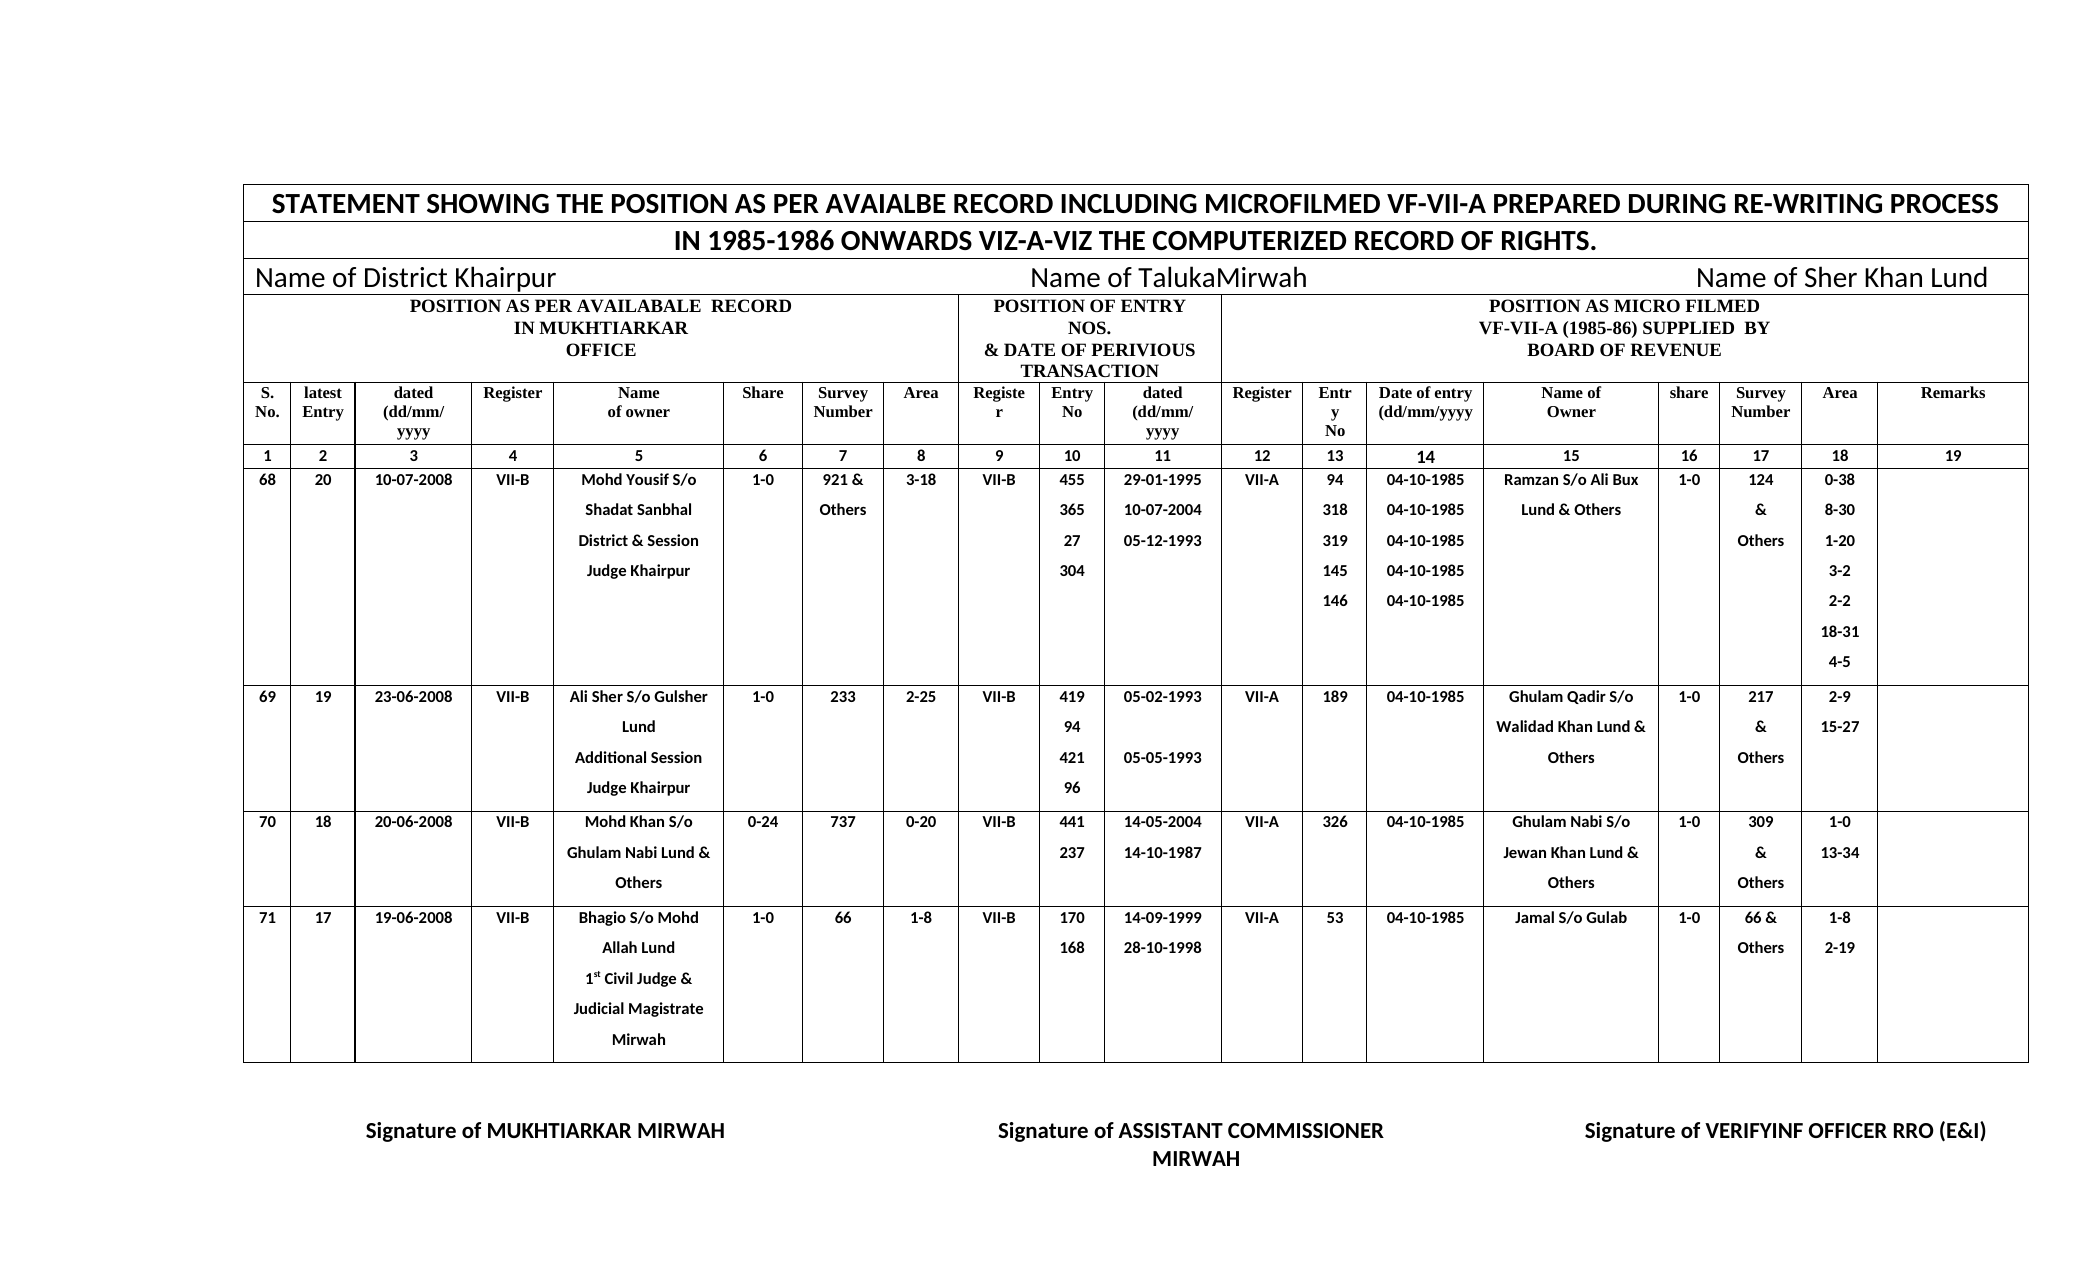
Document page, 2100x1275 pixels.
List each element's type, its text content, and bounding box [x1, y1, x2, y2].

table_cell VII-A [1222, 907, 1302, 1062]
table_cell Share [724, 383, 802, 444]
table_cell 17 [291, 907, 354, 1062]
table_cell 19-06-2008 [356, 907, 471, 1062]
table_cell 13 [1303, 445, 1366, 468]
table_cell Ghulam Nabi S/o Jewan Khan Lund & Others [1484, 812, 1658, 906]
table_cell [1878, 907, 2028, 1062]
table_cell 71 [244, 907, 290, 1062]
table_cell Name of owner [554, 383, 723, 444]
table_cell 326 [1303, 812, 1366, 906]
table_cell 0-38 8-30 1-20 3-2 2-2 18-31 4-5 [1802, 469, 1877, 685]
table_cell 124 & Others [1720, 469, 1801, 685]
table_cell 1-0 [724, 686, 802, 811]
table_cell 2-25 [884, 686, 958, 811]
table_cell 12 [1222, 445, 1302, 468]
table_cell 04-10-1985 [1367, 812, 1483, 906]
table_cell 737 [803, 812, 883, 906]
table_cell 1-0 [1659, 686, 1719, 811]
table_cell [1878, 686, 2028, 811]
table_cell VII-A [1222, 686, 1302, 811]
table_cell 20-06-2008 [356, 812, 471, 906]
table_header STATEMENT SHOWING THE POSITION AS PER AVAIALBE RECORD INCLUDING MICROFILMED VF-VII-A PREPARED DURING RE-WRITING PROCESS [244, 185, 2028, 221]
table_cell [1878, 469, 2028, 685]
table_cell Register [1222, 383, 1302, 444]
table_cell 1-0 [1659, 812, 1719, 906]
table_cell VII-B [472, 812, 553, 906]
table_cell 69 [244, 686, 290, 811]
table_cell dated (dd/mm/yyyy [1105, 383, 1221, 444]
table_cell 309 & Others [1720, 812, 1801, 906]
table_cell 0-20 [884, 812, 958, 906]
table_cell Area [1802, 383, 1877, 444]
table_cell 3-18 [884, 469, 958, 685]
table_cell dated (dd/mm/yyyy [356, 383, 471, 444]
table_cell 7 [803, 445, 883, 468]
table_cell 1-0 [724, 469, 802, 685]
table_cell 1 [244, 445, 290, 468]
table_cell 441 237 [1040, 812, 1104, 906]
table_cell 04-10-1985 [1367, 686, 1483, 811]
table_cell Name of Owner [1484, 383, 1658, 444]
table_cell POSITION OF ENTRY NOS. & DATE OF PERIVIOUS TRANSACTION [959, 295, 1221, 382]
table_cell 20 [291, 469, 354, 685]
table_cell 14-05-2004 14-10-1987 [1105, 812, 1221, 906]
table_cell 3 [356, 445, 471, 468]
table_cell 1-0 [724, 907, 802, 1062]
table_cell 1-0 13-34 [1802, 812, 1877, 906]
table_cell 29-01-1995 10-07-2004 05-12-1993 [1105, 469, 1221, 685]
table_cell 23-06-2008 [356, 686, 471, 811]
table_cell 4 [472, 445, 553, 468]
table_cell 04-10-1985 [1367, 907, 1483, 1062]
table_cell 1-8 [884, 907, 958, 1062]
table_cell 1-0 [1659, 469, 1719, 685]
table_cell 19 [291, 686, 354, 811]
table_cell 66 [803, 907, 883, 1062]
table_cell 921 & Others [803, 469, 883, 685]
table_cell 70 [244, 812, 290, 906]
table_cell Bhagio S/o Mohd Allah Lund 1st Civil Judge & Judicial Magistrate Mirwah [554, 907, 723, 1062]
table_cell IN 1985-1986 ONWARDS VIZ-A-VIZ THE COMPUTERIZED RECORD OF RIGHTS. [244, 222, 2028, 258]
table_cell 16 [1659, 445, 1719, 468]
table_cell 1-8 2-19 [1802, 907, 1877, 1062]
table_cell Area [884, 383, 958, 444]
table_cell Survey Number [803, 383, 883, 444]
table_cell Date of entry (dd/mm/yyyy [1367, 383, 1483, 444]
table_cell VII-B [959, 812, 1039, 906]
table_cell 170 168 [1040, 907, 1104, 1062]
table_cell VII-A [1222, 812, 1302, 906]
table_cell Jamal S/o Gulab [1484, 907, 1658, 1062]
table_cell Ali Sher S/o Gulsher Lund Additional Session Judge Khairpur [554, 686, 723, 811]
table_cell 14 [1367, 445, 1483, 468]
table_cell 9 [959, 445, 1039, 468]
table_cell 18 [1802, 445, 1877, 468]
table_cell Mohd Yousif S/o Shadat Sanbhal District & Session Judge Khairpur [554, 469, 723, 685]
table_cell 68 [244, 469, 290, 685]
table_cell 05-02-1993 05-05-1993 [1105, 686, 1221, 811]
table_cell [1878, 812, 2028, 906]
table_cell 18 [291, 812, 354, 906]
table_cell 10-07-2008 [356, 469, 471, 685]
table_cell Ramzan S/o Ali Bux Lund & Others [1484, 469, 1658, 685]
table_cell Mohd Khan S/o Ghulam Nabi Lund & Others [554, 812, 723, 906]
table_cell 94 318 319 145 146 [1303, 469, 1366, 685]
table_cell VII-B [959, 686, 1039, 811]
table_cell latest Entry [291, 383, 354, 444]
table_cell 1-0 [1659, 907, 1719, 1062]
table_cell VII-B [472, 686, 553, 811]
table_cell VII-A [1222, 469, 1302, 685]
table_cell 217 & Others [1720, 686, 1801, 811]
table_cell 04-10-1985 04-10-1985 04-10-1985 04-10-1985 04-10-1985 [1367, 469, 1483, 685]
table_cell POSITION AS MICRO FILMED VF-VII-A (1985-86) SUPPLIED BY BOARD OF REVENUE [1222, 295, 2028, 382]
table_cell 11 [1105, 445, 1221, 468]
table_cell 19 [1878, 445, 2028, 468]
table_cell 66 & Others [1720, 907, 1801, 1062]
table_cell 6 [724, 445, 802, 468]
table_cell 14-09-1999 28-10-1998 [1105, 907, 1221, 1062]
table_cell 189 [1303, 686, 1366, 811]
table_cell 5 [554, 445, 723, 468]
table_cell 2-9 15-27 [1802, 686, 1877, 811]
table_cell POSITION AS PER AVAILABALE RECORD IN MUKHTIARKAR OFFICE [244, 295, 958, 382]
table_cell VII-B [959, 469, 1039, 685]
table_cell S. No. [244, 383, 290, 444]
table_cell 455 365 27 304 [1040, 469, 1104, 685]
table_cell 0-24 [724, 812, 802, 906]
table_cell 8 [884, 445, 958, 468]
table_cell 419 94 421 96 [1040, 686, 1104, 811]
table_cell Entry No [1040, 383, 1104, 444]
table_cell Entry No [1303, 383, 1366, 444]
table_cell Name of District Khairpur Name of TalukaMirwah Name of Sher Khan Lund [244, 259, 2028, 294]
table_cell Register [472, 383, 553, 444]
table_cell Survey Number [1720, 383, 1801, 444]
table_cell Remarks [1878, 383, 2028, 444]
table_cell 233 [803, 686, 883, 811]
table_cell VII-B [472, 907, 553, 1062]
table_cell 15 [1484, 445, 1658, 468]
table_cell 10 [1040, 445, 1104, 468]
table_cell 53 [1303, 907, 1366, 1062]
table_cell 17 [1720, 445, 1801, 468]
table_cell share [1659, 383, 1719, 444]
table_cell VII-B [472, 469, 553, 685]
table_cell VII-B [959, 907, 1039, 1062]
table_cell Ghulam Qadir S/o Walidad Khan Lund & Others [1484, 686, 1658, 811]
table_cell 2 [291, 445, 354, 468]
table_cell Register [959, 383, 1039, 444]
